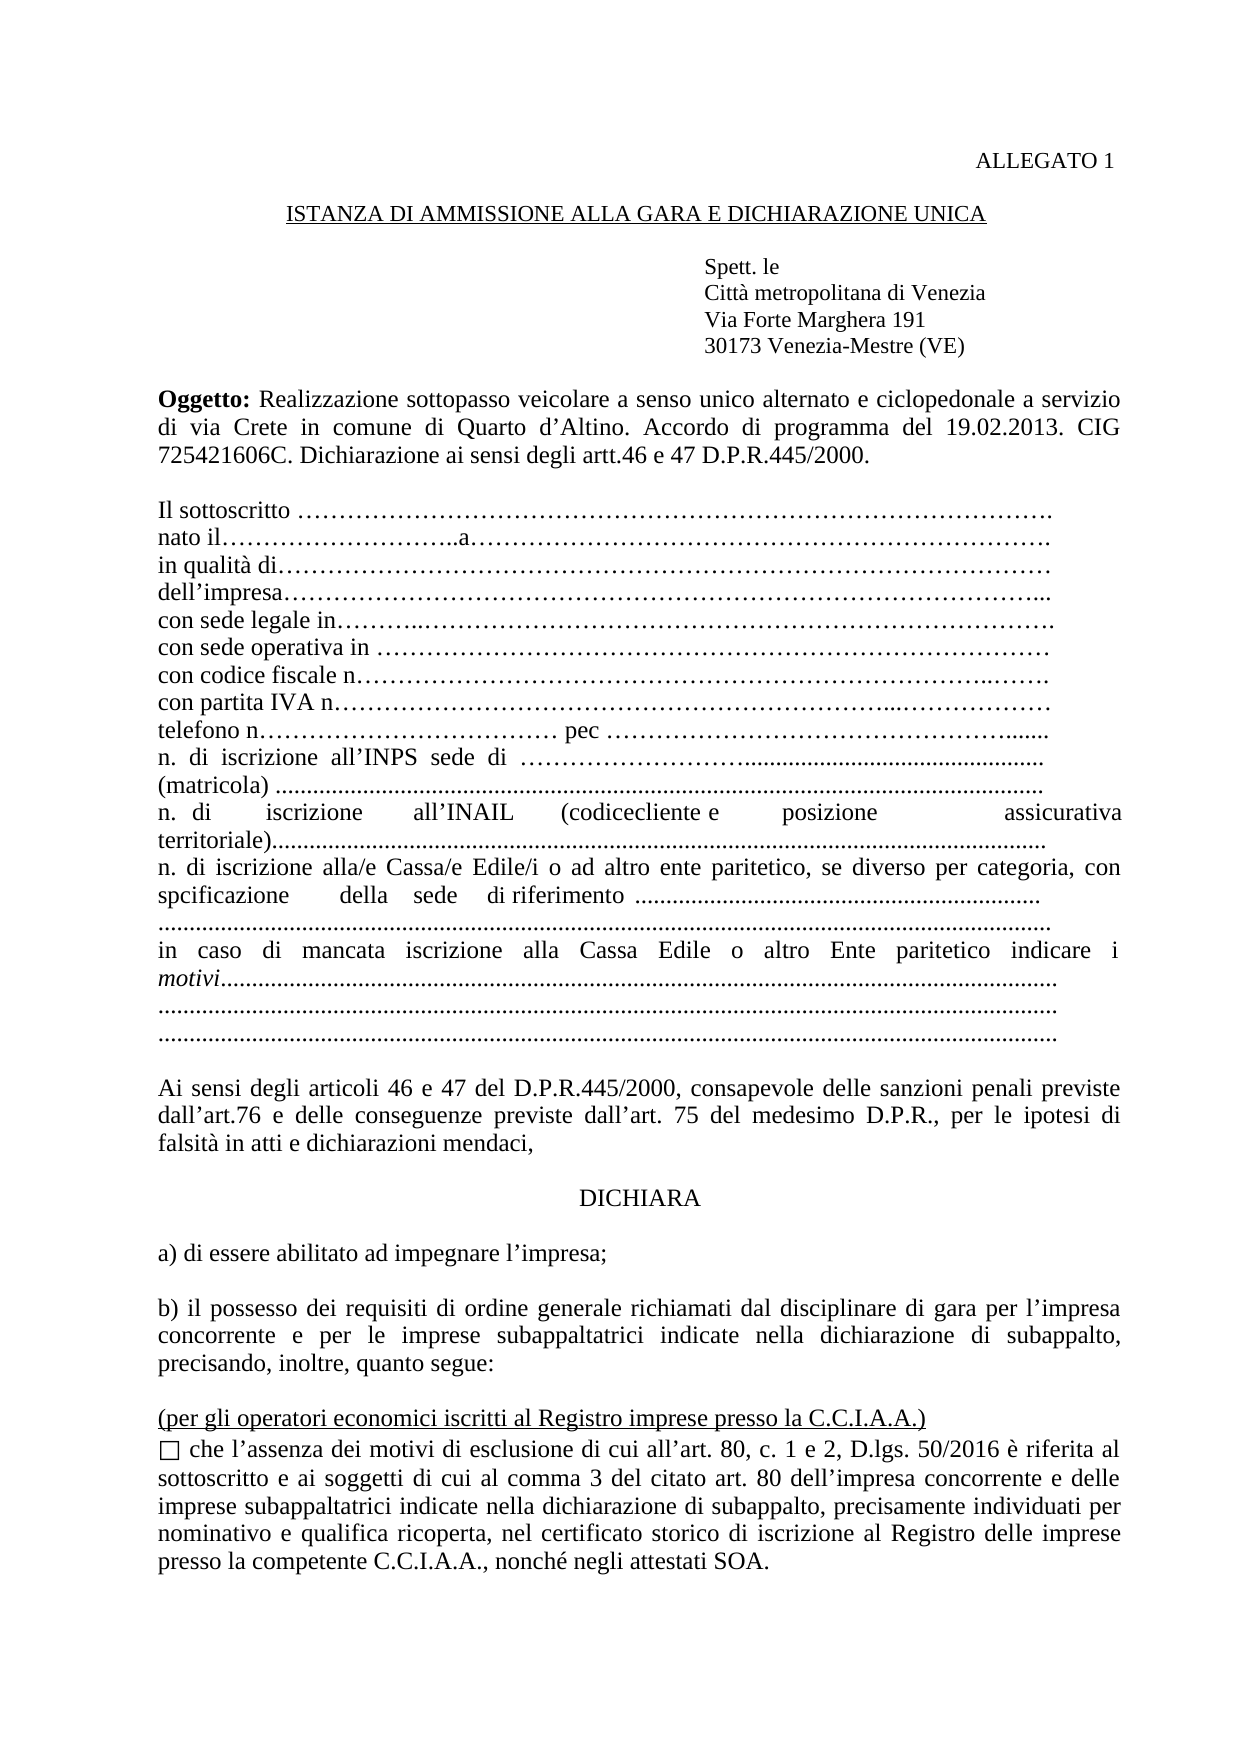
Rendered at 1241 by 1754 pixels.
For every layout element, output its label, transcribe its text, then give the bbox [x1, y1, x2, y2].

text con codice fiscale n…………………………………………………………………..……. [158, 661, 1122, 689]
text con sede operativa in ……………………………………………………………………… [158, 634, 1122, 661]
text dell’impresa………………………………………………………………………………... [158, 579, 1122, 606]
text n. di iscrizione all’INAIL (codice cliente e posizione assicurativa territoriale)............................................................................................................................ [158, 799, 1122, 854]
text con sede legale in………..…………………………………………………………………. [158, 606, 1122, 634]
text ................................................................................................................................................ [158, 1019, 1122, 1046]
text n. di iscrizione all’INPS sede di ………………………................................................ [158, 744, 1122, 771]
text ALLEGATO 1 [158, 148, 1115, 174]
text ISTANZA DI AMMISSIONE ALLA GARA E DICHIARAZIONE UNICA [158, 200, 1115, 227]
text n. di iscrizione alla/e Cassa/e Edile/i o ad altro ente paritetico, se diverso per categoria, con spcificazione della sede di riferimento ................................................................. [158, 854, 1122, 909]
text 30173 Venezia-Mestre (VE) [704, 332, 1115, 358]
text Città metropolitana di Venezia [704, 279, 1115, 306]
text (matricola) ........................................................................................................................... [158, 771, 1122, 799]
text Via Forte Marghera 191 [704, 306, 1115, 332]
text ................................................................................................................................................ [158, 991, 1122, 1019]
text DICHIARA [158, 1184, 1122, 1212]
text □ che l’assenza dei motivi di esclusione di cui all’art. 80, c. 1 e 2, D.lgs. 50/2016 è riferita al sottoscritto e ai soggetti di cui al comma 3 del citato art. 80 dell’impresa concorrente e delle imprese subappaltatrici indicate nella dichiarazione di subappalto, precisamente individuati per nominativo e qualifica ricoperta, nel certificato storico di iscrizione al Registro delle imprese presso la competente C.C.I.A.A., nonché negli attestati SOA. [158, 1432, 1122, 1575]
text nato il………………………..a……………………………………………………………. [158, 524, 1122, 551]
text Ai sensi degli articoli 46 e 47 del D.P.R.445/2000, consapevole delle sanzioni penali previste dall’art.76 e delle conseguenze previste dall’art. 75 del medesimo D.P.R., per le ipotesi di falsità in atti e dichiarazioni mendaci, [158, 1074, 1122, 1157]
text a) di essere abilitato ad impegnare l’impresa; [158, 1239, 1122, 1267]
text Oggetto: Realizzazione sottopasso veicolare a senso unico alternato e ciclopedonale a servizio di via Crete in comune di Quarto d’Altino. Accordo di programma del 19.02.2013. CIG 725421606C. Dichiarazione ai sensi degli artt.46 e 47 D.P.R.445/2000. [158, 386, 1122, 469]
text b) il possesso dei requisiti di ordine generale richiamati dal disciplinare di gara per l’impresa concorrente e per le imprese subappaltatrici indicate nella dichiarazione di subappalto, precisando, inoltre, quanto segue: [158, 1294, 1122, 1377]
text Spett. le [704, 253, 1115, 279]
text (per gli operatori economici iscritti al Registro imprese presso la C.C.I.A.A.) [158, 1404, 1122, 1432]
text telefono n……………………………… pec …………………………………………....... [158, 716, 1122, 744]
text in qualità di………………………………………………………………………………… [158, 551, 1122, 579]
text in caso di mancata iscrizione alla Cassa Edile o altro Ente paritetico indicare i motivi...................................................................................................................................... [158, 936, 1122, 991]
text ............................................................................................................................................... [158, 909, 1122, 936]
text con partita IVA n…………………………………………………………...……………… [158, 689, 1122, 716]
text Il sottoscritto ………………………………………………………………………………. [158, 496, 1122, 524]
